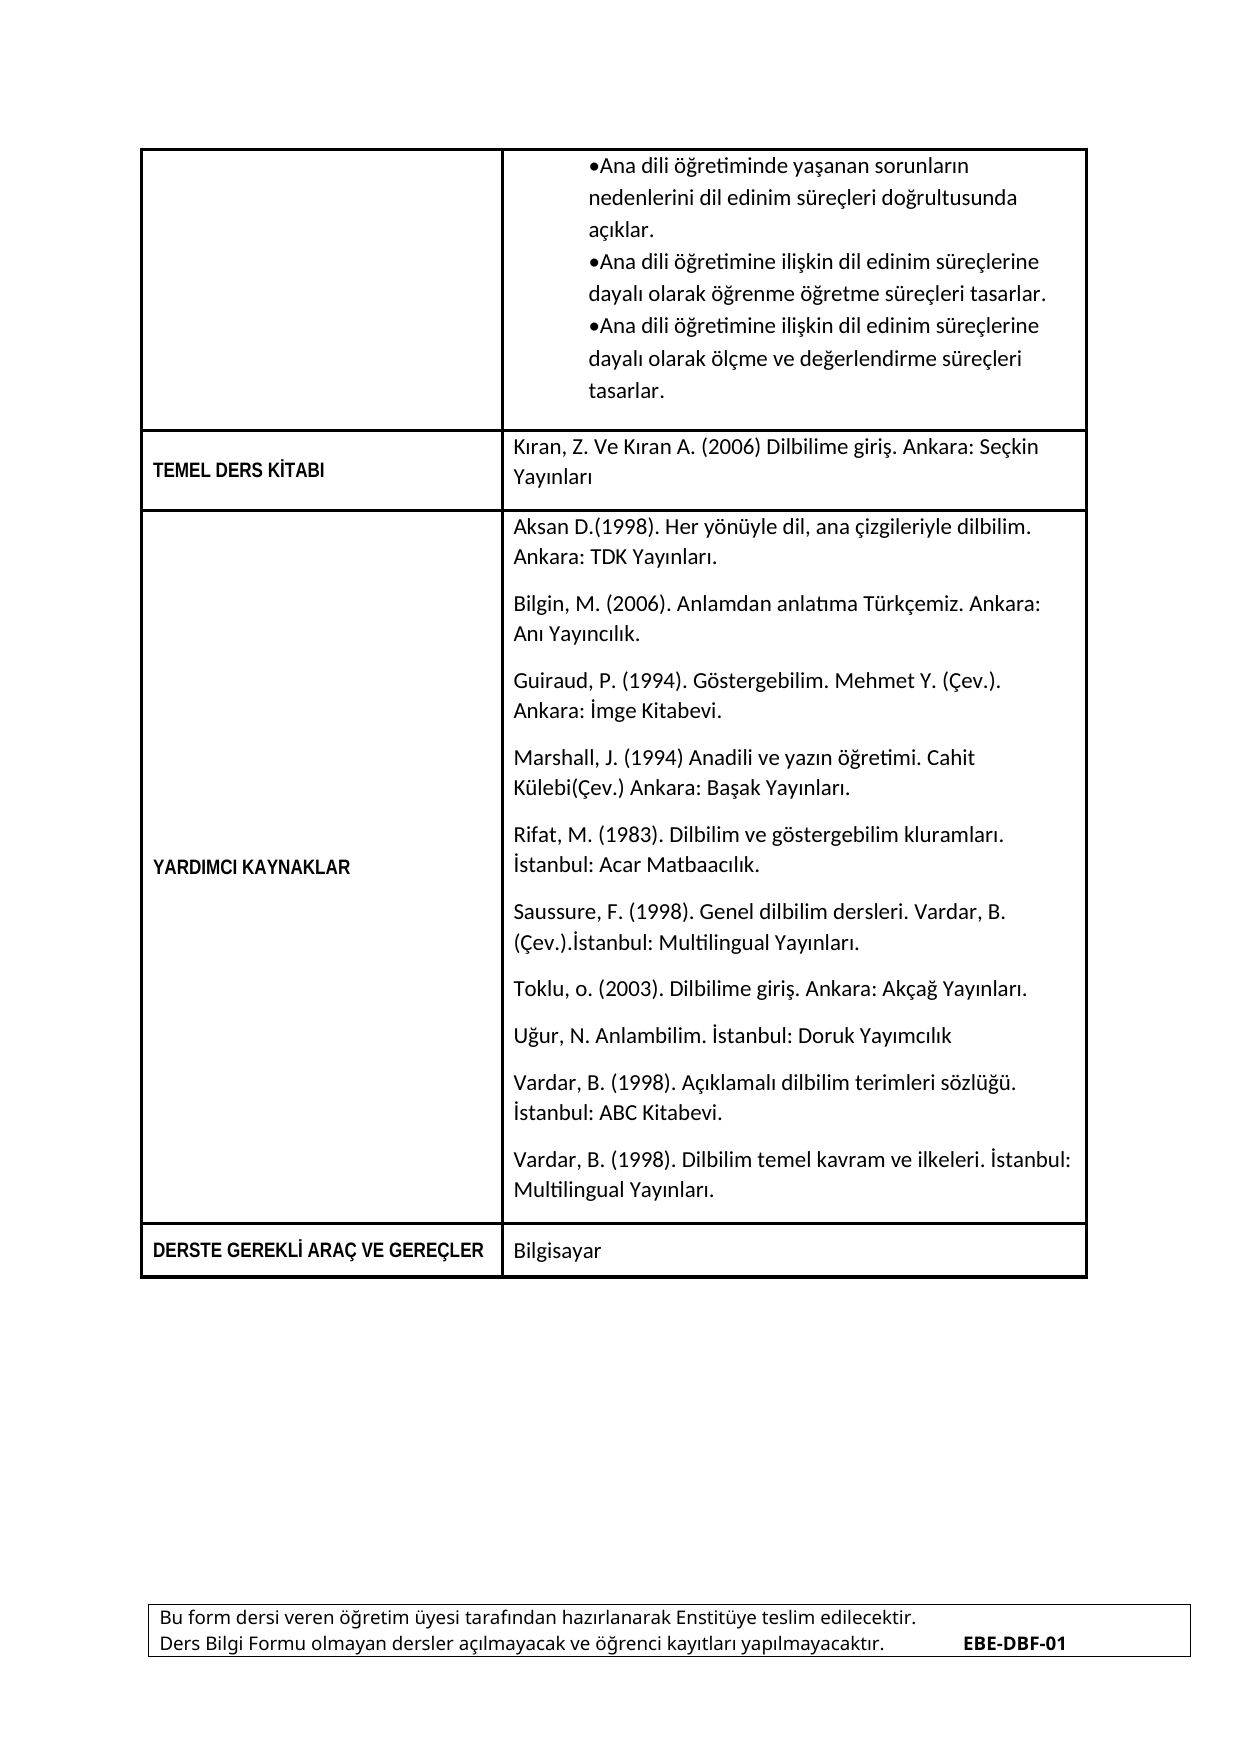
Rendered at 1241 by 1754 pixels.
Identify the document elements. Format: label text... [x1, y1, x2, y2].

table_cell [143, 151, 501, 429]
table_cell TEMEL DERS KİTABI [143, 432, 501, 509]
table_cell Aksan D.(1998). Her yönüyle dil, ana çizgileriyle dilbilim. Ankara: TDK Yayınları. Bilgin, M. (2006). Anlamdan anlatıma Türkçemiz. Ankara: Anı Yayıncılık. Guiraud, P. (1994). Göstergebilim. Mehmet Y. (Çev.). Ankara: İmge Kitabevi. Marshall, J. (1994) Anadili ve yazın öğretimi. Cahit Külebi(Çev.) Ankara: Başak Yayınları. Rifat, M. (1983). Dilbilim ve göstergebilim kluramları. İstanbul: Acar Matbaacılık. Saussure, F. (1998). Genel dilbilim dersleri. Vardar, B. (Çev.).İstanbul: Multilingual Yayınları. Toklu, o. (2003). Dilbilime giriş. Ankara: Akçağ Yayınları. Uğur, N. Anlambilim. İstanbul: Doruk Yayımcılık Vardar, B. (1998). Açıklamalı dilbilim terimleri sözlüğü. İstanbul: ABC Kitabevi. Vardar, B. (1998). Dilbilim temel kavram ve ilkeleri. İstanbul: Multilingual Yayınları. [504, 512, 1085, 1222]
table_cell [504, 151, 1085, 429]
table_cell DERSTE GEREKLİ ARAÇ VE GEREÇLER [143, 1225, 501, 1275]
table_cell Bilgisayar [504, 1225, 1085, 1275]
table_cell YARDIMCI KAYNAKLAR [143, 512, 501, 1222]
table_cell Kıran, Z. Ve Kıran A. (2006) Dilbilime giriş. Ankara: Seçkin Yayınları [504, 432, 1085, 509]
